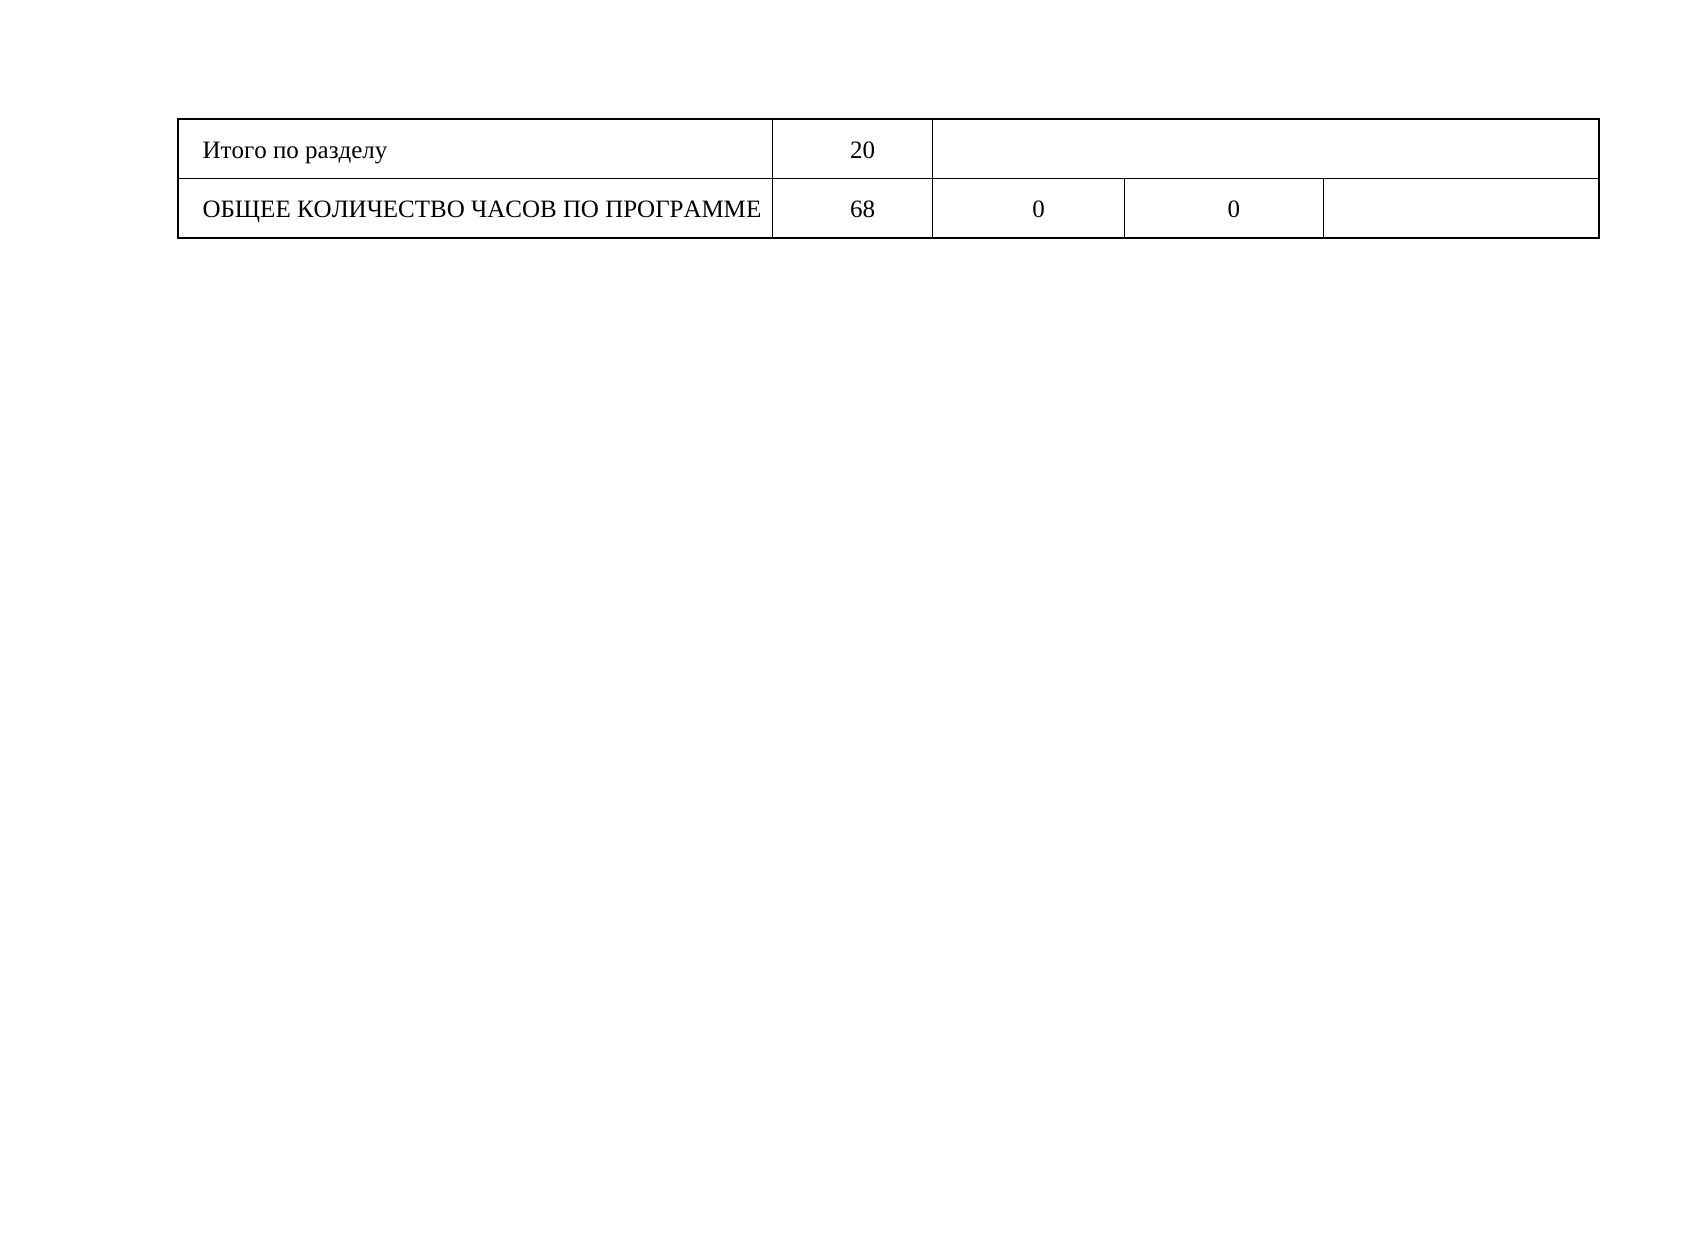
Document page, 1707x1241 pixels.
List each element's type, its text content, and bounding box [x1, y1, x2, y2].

table_cell [1324, 179, 1598, 237]
table_cell 20 [773, 120, 932, 178]
table_cell [933, 120, 1598, 178]
table_cell 0 [1125, 179, 1323, 237]
table_cell ОБЩЕЕ КОЛИЧЕСТВО ЧАСОВ ПО ПРОГРАММЕ [179, 179, 772, 237]
table_cell Итого по разделу [179, 120, 772, 178]
table_cell 0 [933, 179, 1124, 237]
table_cell 68 [773, 179, 932, 237]
